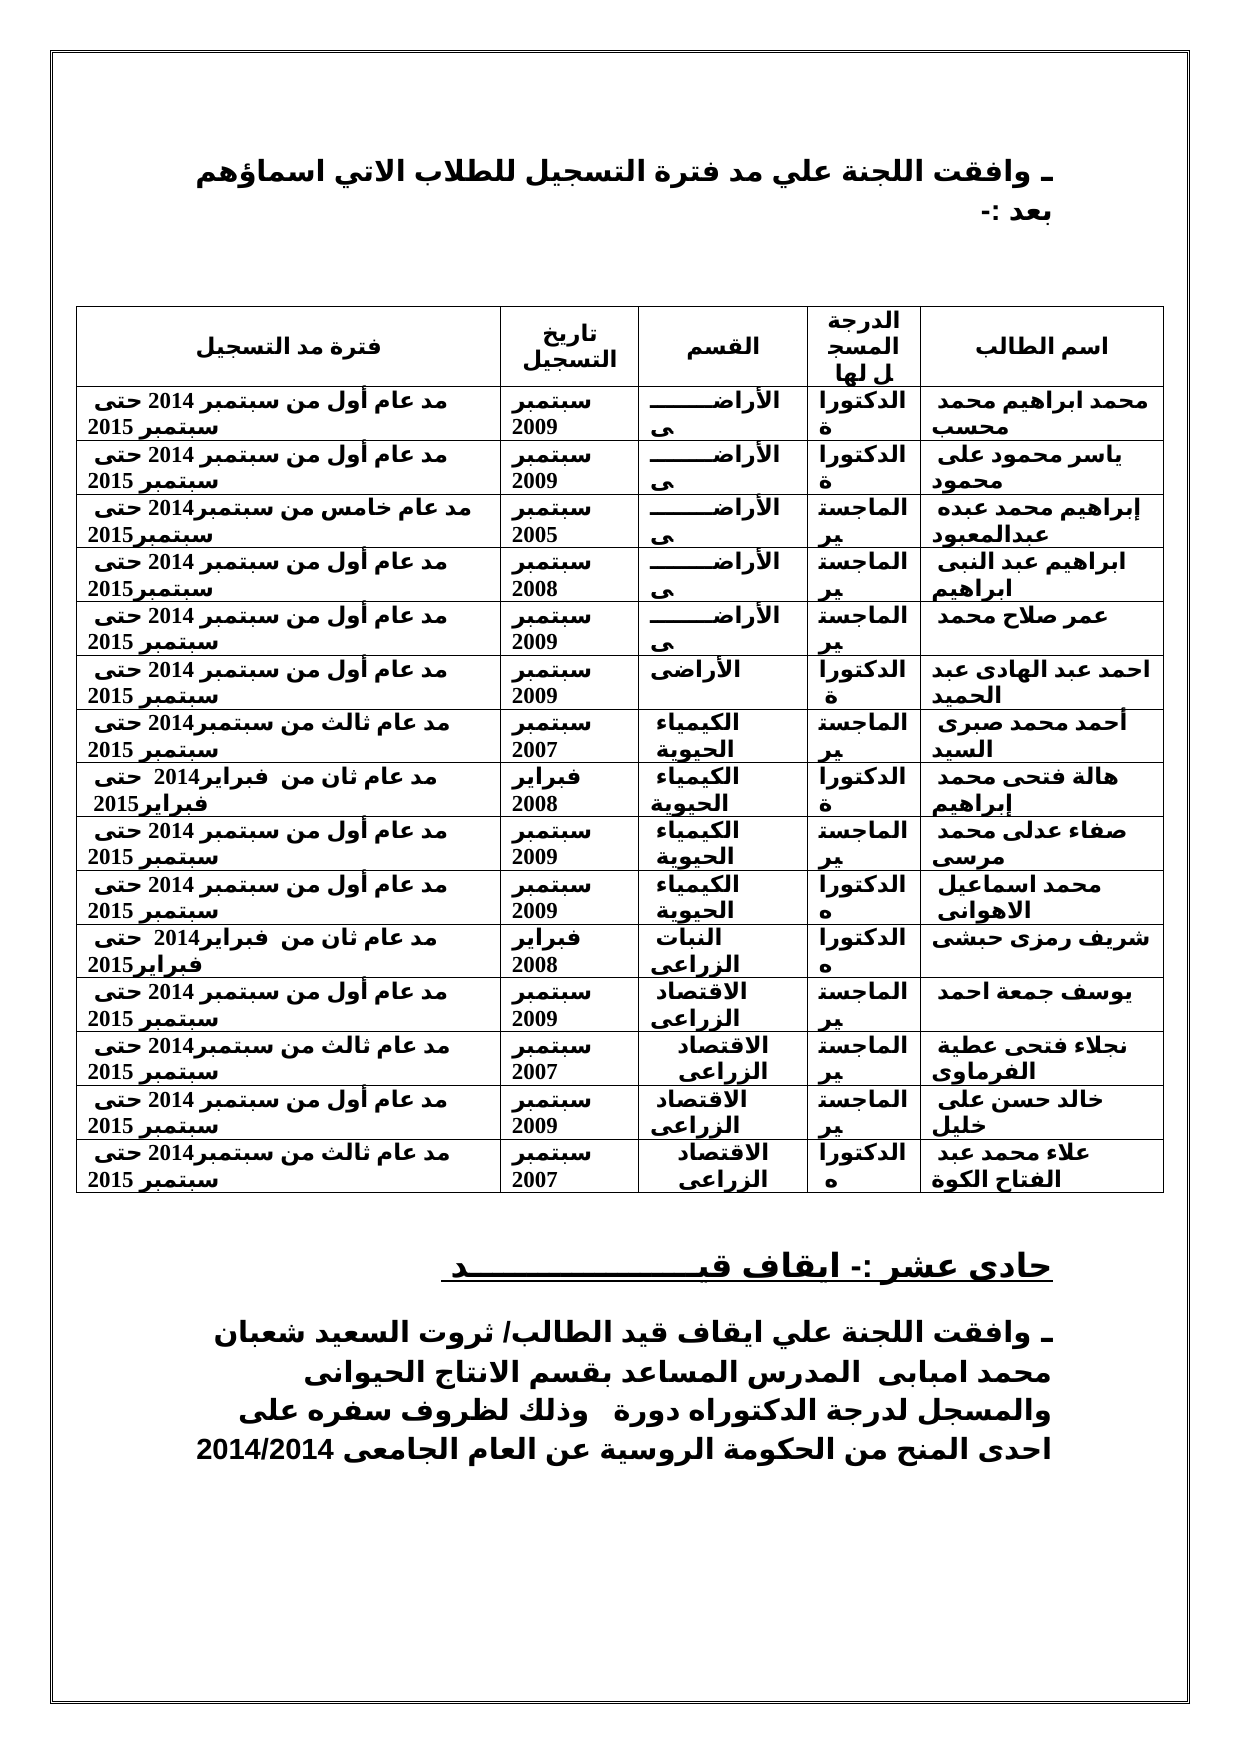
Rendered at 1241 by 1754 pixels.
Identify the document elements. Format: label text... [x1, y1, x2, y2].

table_cell الماجستير [808, 1086, 920, 1138]
table_cell مد عام ثالث من سبتمبر2014 حتى سبتمبر 2015 [77, 710, 500, 762]
table_cell النبات الزراعى [639, 925, 807, 977]
table_cell سبتمبر2009 [501, 387, 638, 440]
table_cell مد عام ثالث من سبتمبر2014 حتى سبتمبر 2015 [77, 1140, 500, 1192]
table_cell مد عام أول من سبتمبر 2014 حتى سبتمبر 2015 [77, 817, 500, 870]
table_cell فبراير 2008 [501, 763, 638, 816]
table_cell سبتمبر2005 [501, 495, 638, 547]
text حادى عشر :- ايقاف قيــــــــــــــــــــد [187, 1246, 1053, 1285]
table_cell مد عام ثان من فبراير2014 حتى فبراير2015 [77, 763, 500, 816]
table_cell يوسف جمعة احمد [921, 978, 1163, 1031]
table_cell محمد ابراهيم محمد محسب [921, 387, 1163, 440]
table_cell مد عام ثالث من سبتمبر2014 حتى سبتمبر 2015 [77, 1032, 500, 1085]
table_cell مد عام أول من سبتمبر 2014 حتى سبتمبر 2015 [77, 387, 500, 440]
table_cell الماجستير [808, 710, 920, 762]
table_cell الماجستير [808, 548, 920, 601]
table_cell مد عام أول من سبتمبر 2014 حتى سبتمبر 2015 [77, 441, 500, 493]
table_cell سبتمبر 2009 [501, 871, 638, 923]
table_cell ياسر محمود على محمود [921, 441, 1163, 493]
table_cell مد عام أول من سبتمبر 2014 حتى سبتمبر 2015 [77, 978, 500, 1031]
table_header الدرجة المسجل لها [808, 307, 920, 386]
table_cell الكيمياء الحيوية [639, 763, 807, 816]
table_cell احمد عبد الهادى عبد الحميد [921, 656, 1163, 708]
table_cell شريف رمزى حبشى [921, 925, 1163, 977]
table_cell سبتمبر 2007 [501, 710, 638, 762]
table_cell مد عام خامس من سبتمبر2014 حتى سبتمبر2015 [77, 495, 500, 547]
table_cell الاقتصاد الزراعى [639, 1032, 807, 1085]
table_cell سبتمبر 2009 [501, 817, 638, 870]
table_cell الدكتوراة [808, 441, 920, 493]
table_header تاريخ التسجيل [501, 307, 638, 386]
table_cell الأراضــــــــى [639, 548, 807, 601]
table_cell نجلاء فتحى عطية الفرماوى [921, 1032, 1163, 1085]
table_cell الدكتوراة [808, 387, 920, 440]
table_cell مد عام ثان من فبراير2014 حتى فبراير2015 [77, 925, 500, 977]
table_cell الدكتوراة [808, 763, 920, 816]
table_header القسم [639, 307, 807, 386]
table_cell الدكتوراه [808, 925, 920, 977]
table_cell الدكتوراه [808, 1140, 920, 1192]
table_cell الأراضــــــــى [639, 495, 807, 547]
table_cell صفاء عدلى محمد مرسى [921, 817, 1163, 870]
table_cell الأراضــــــــى [639, 441, 807, 493]
table_cell الأراضــــــــى [639, 602, 807, 655]
table_cell سبتمبر 2008 [501, 548, 638, 601]
table_cell علاء محمد عبد الفتاح الكوة [921, 1140, 1163, 1192]
table_cell أحمد محمد صبرى السيد [921, 710, 1163, 762]
table_cell سبتمبر2009 [501, 656, 638, 708]
table_cell إبراهيم محمد عبده عبدالمعبود [921, 495, 1163, 547]
table_cell الكيمياء الحيوية [639, 817, 807, 870]
table_cell سبتمبر 2007 [501, 1032, 638, 1085]
table_cell الاقتصاد الزراعى [639, 978, 807, 1031]
table_cell سبتمبر 2007 [501, 1140, 638, 1192]
table_cell الماجستير [808, 602, 920, 655]
table_cell سبتمبر 2009 [501, 602, 638, 655]
table_cell مد عام أول من سبتمبر 2014 حتى سبتمبر 2015 [77, 602, 500, 655]
table_header فترة مد التسجيل [77, 307, 500, 386]
table_cell سبتمبر 2009 [501, 978, 638, 1031]
table_cell الاقتصاد الزراعى [639, 1086, 807, 1138]
table_cell مد عام أول من سبتمبر 2014 حتى سبتمبر2015 [77, 548, 500, 601]
text ـ وافقت اللجنة علي مد فترة التسجيل للطلاب الاتي اسماؤهم بعد :- [187, 150, 1053, 227]
table_cell سبتمبر 2009 [501, 1086, 638, 1138]
table_cell الماجستير [808, 1032, 920, 1085]
table_cell خالد حسن على خليل [921, 1086, 1163, 1138]
table_cell الكيمياء الحيوية [639, 871, 807, 923]
table_cell ابراهيم عبد النبى ابراهيم [921, 548, 1163, 601]
table_cell الماجستير [808, 978, 920, 1031]
table_cell الماجستير [808, 817, 920, 870]
table_cell الدكتوراه [808, 871, 920, 923]
table_cell مد عام أول من سبتمبر 2014 حتى سبتمبر 2015 [77, 1086, 500, 1138]
table_cell الأراضــــــــى [639, 387, 807, 440]
table_cell الماجستير [808, 495, 920, 547]
table_cell الدكتوراة [808, 656, 920, 708]
text ـ وافقت اللجنة علي ايقاف قيد الطالب/ ثروت السعيد شعبان محمد امبابى المدرس المساعد بقسم الانتاج الحيوانى والمسجل لدرجة الدكتوراه دورة وذلك لظروف سفره على احدى المنح من الحكومة الروسية عن العام الجامعى 2014/2014 [187, 1311, 1053, 1465]
table_header اسم الطالب [921, 307, 1163, 386]
table_cell مد عام أول من سبتمبر 2014 حتى سبتمبر 2015 [77, 871, 500, 923]
table_cell مد عام أول من سبتمبر 2014 حتى سبتمبر 2015 [77, 656, 500, 708]
table_cell هالة فتحى محمد إبراهيم [921, 763, 1163, 816]
table_cell الأراضى [639, 656, 807, 708]
table_cell سبتمبر2009 [501, 441, 638, 493]
table_cell محمد اسماعيل الاهوانى [921, 871, 1163, 923]
table_cell الاقتصاد الزراعى [639, 1140, 807, 1192]
table_cell فبراير 2008 [501, 925, 638, 977]
table_cell عمر صلاح محمد [921, 602, 1163, 655]
table_cell الكيمياء الحيوية [639, 710, 807, 762]
